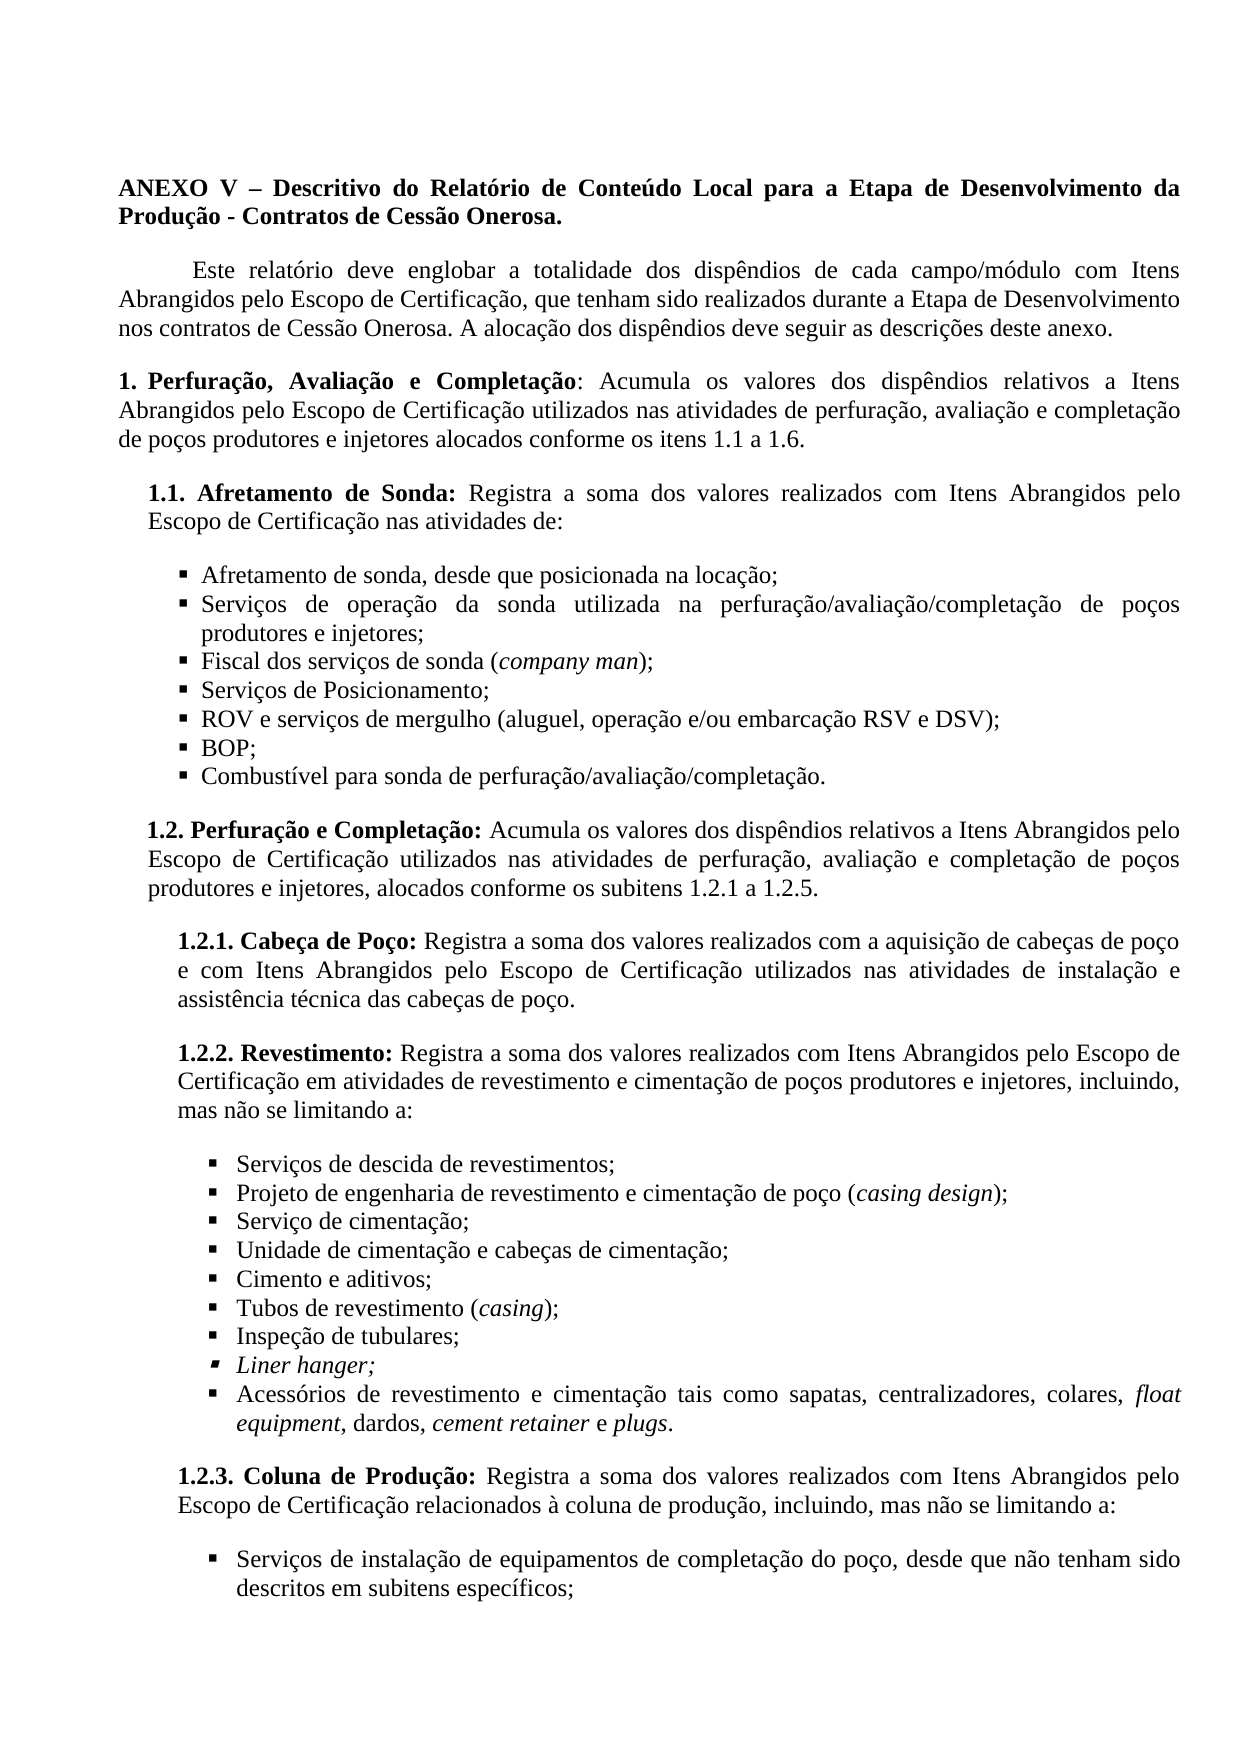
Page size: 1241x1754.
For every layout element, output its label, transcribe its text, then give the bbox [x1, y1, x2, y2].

list Serviços de Posicionamento; [177, 675, 1181, 704]
list ROV e serviços de mergulho (aluguel, operação e/ou embarcação RSV e DSV); [177, 704, 1181, 733]
list Serviços de instalação de equipamentos de completação do poço, desde que não tenham sido descritos em subitens específicos; [207, 1544, 1181, 1601]
subtitle 1.2. Perfuração e Completação: Acumula os valores dos dispêndios relativos a Itens Abrangidos pelo Escopo de Certificação utilizados nas atividades de perfuração, avaliação e completação de poços produtores e injetores, alocados conforme os subitens 1.2.1 a 1.2.5. [146, 815, 1181, 901]
subtitle 1.1. Afretamento de Sonda: Registra a soma dos valores realizados com Itens Abrangidos pelo Escopo de Certificação nas atividades de: [118, 478, 1181, 535]
list Liner hanger; [207, 1350, 1181, 1379]
text Este relatório deve englobar a totalidade dos dispêndios de cada campo/módulo com Itens Abrangidos pelo Escopo de Certificação, que tenham sido realizados durante a Etapa de Desenvolvimento nos contratos de Cessão Onerosa. A alocação dos dispêndios deve seguir as descrições deste anexo. [118, 255, 1181, 341]
list Serviços de operação da sonda utilizada na perfuração/avaliação/completação de poços produtores e injetores; [177, 589, 1181, 646]
subtitle Perfuração, Avaliação e Completação: Acumula os valores dos dispêndios relativos a Itens Abrangidos pelo Escopo de Certificação utilizados nas atividades de perfuração, avaliação e completação de poços produtores e injetores alocados conforme os itens 1.1 a 1.6. [118, 366, 1181, 453]
list BOP; [177, 733, 1181, 761]
text ANEXO V – Descritivo do Relatório de Conteúdo Local para a Etapa de Desenvolvimento da Produção - Contratos de Cessão Onerosa. [118, 173, 1181, 230]
list Cimento e aditivos; [207, 1264, 1181, 1293]
subtitle 1.2.1. Cabeça de Poço: Registra a soma dos valores realizados com a aquisição de cabeças de poço e com Itens Abrangidos pelo Escopo de Certificação utilizados nas atividades de instalação e assistência técnica das cabeças de poço. [177, 926, 1181, 1013]
list Projeto de engenharia de revestimento e cimentação de poço (casing design); [207, 1178, 1181, 1206]
list Serviço de cimentação; [207, 1206, 1181, 1235]
list Serviços de descida de revestimentos; [207, 1149, 1181, 1178]
list Inspeção de tubulares; [207, 1321, 1181, 1350]
list Unidade de cimentação e cabeças de cimentação; [207, 1235, 1181, 1264]
subtitle 1.2.3. Coluna de Produção: Registra a soma dos valores realizados com Itens Abrangidos pelo Escopo de Certificação relacionados à coluna de produção, incluindo, mas não se limitando a: [177, 1461, 1181, 1519]
list Tubos de revestimento (casing); [207, 1293, 1181, 1321]
list Fiscal dos serviços de sonda (company man); [177, 646, 1181, 675]
subtitle 1.2.2. Revestimento: Registra a soma dos valores realizados com Itens Abrangidos pelo Escopo de Certificação em atividades de revestimento e cimentação de poços produtores e injetores, incluindo, mas não se limitando a: [177, 1038, 1181, 1124]
list Afretamento de sonda, desde que posicionada na locação; [177, 560, 1181, 589]
list Acessórios de revestimento e cimentação tais como sapatas, centralizadores, colares, float equipment, dardos, cement retainer e plugs. [207, 1379, 1181, 1436]
list Combustível para sonda de perfuração/avaliação/completação. [177, 761, 1181, 790]
